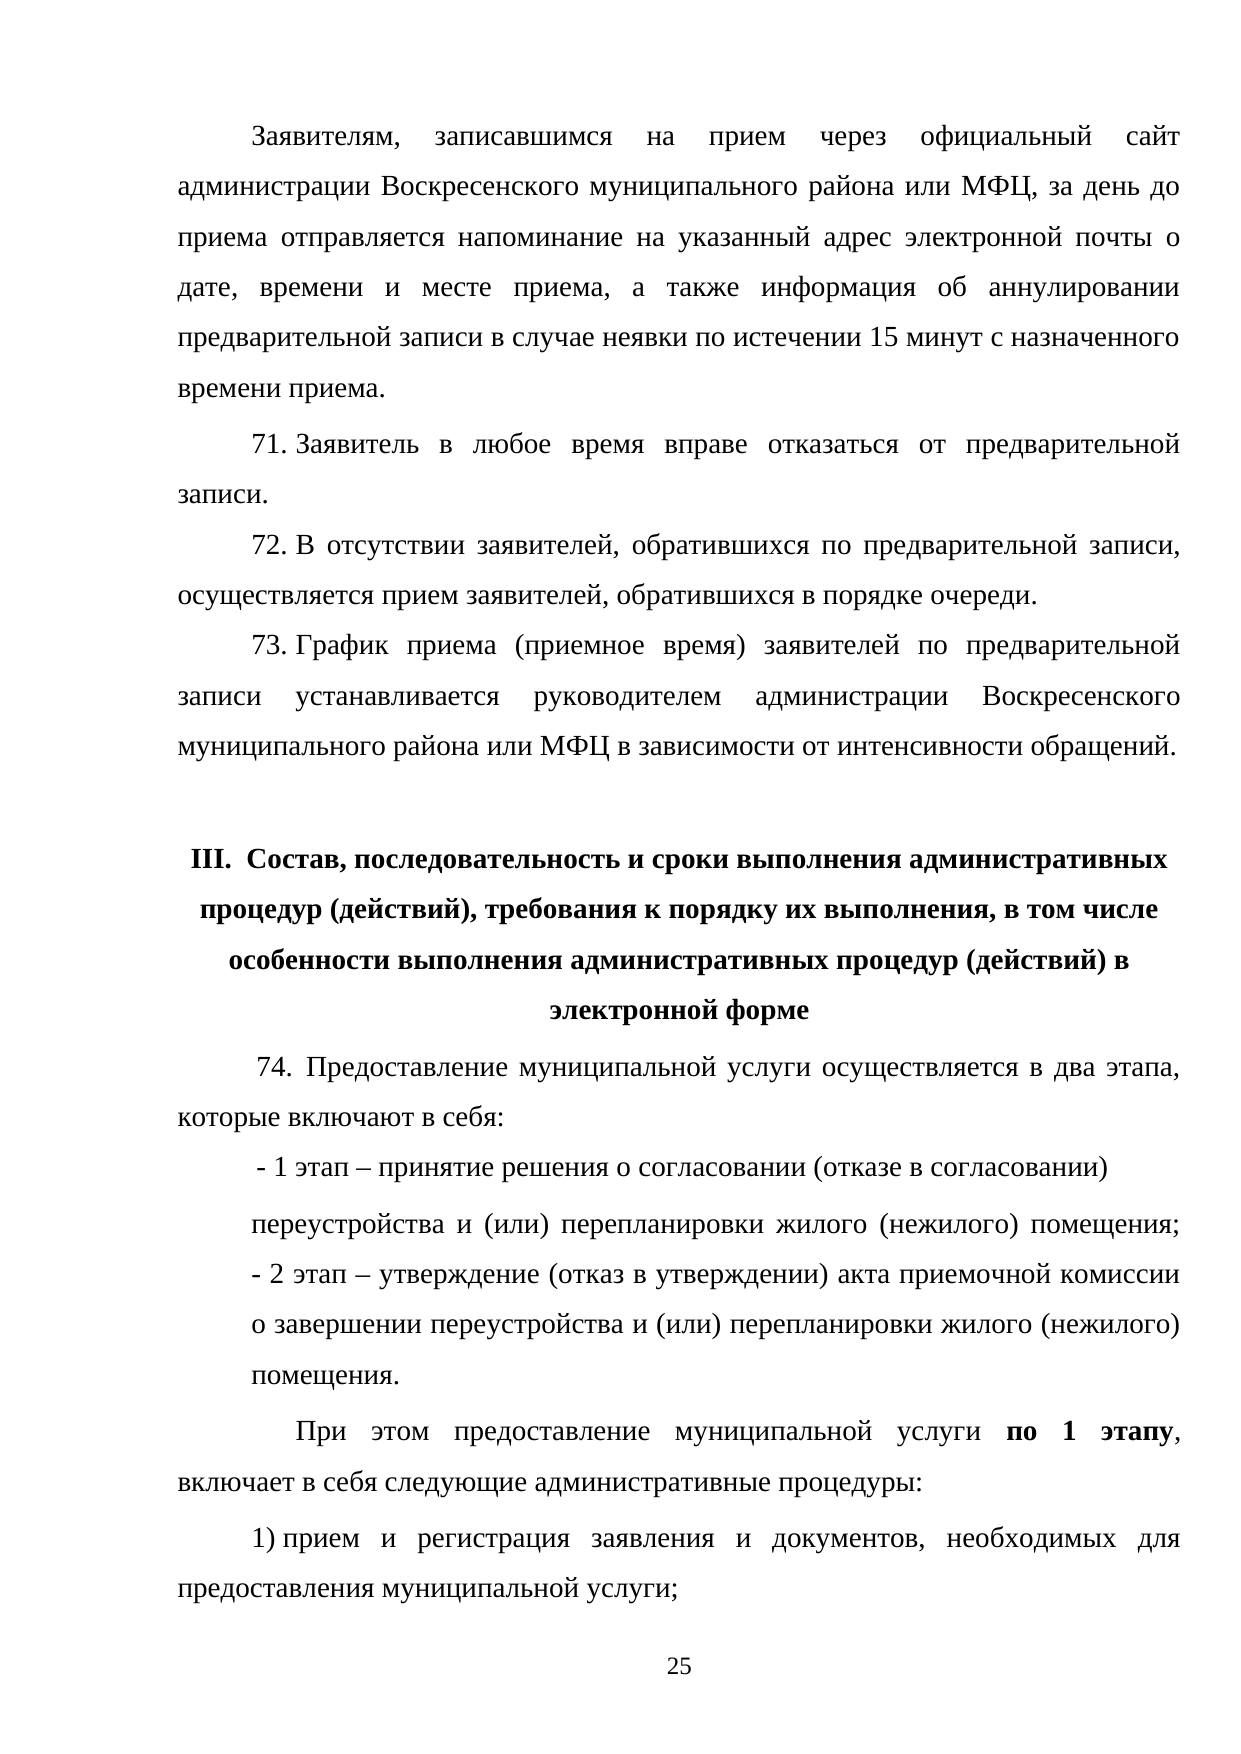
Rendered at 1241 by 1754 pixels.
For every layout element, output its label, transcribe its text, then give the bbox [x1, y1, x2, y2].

list Предоставление муниципальной услуги осуществляется в два этапа, которые включают в себя: [177, 1049, 1181, 1133]
text Заявителям, записавшимся на прием через официальный сайт администрации Воскресенского муниципального района или МФЦ, за день до приема отправляется напоминание на указанный адрес электронной почты о дате, времени и месте приема, а также информация об аннулировании предварительной записи в случае неявки по истечении 15 минут с назначенного времени приема. [177, 118, 1181, 403]
list Заявитель в любое время вправе отказаться от предварительной записи. [177, 426, 1181, 510]
list - 1 этап – принятие решения о согласовании (отказе в согласовании) [256, 1149, 1181, 1183]
list В отсутствии заявителей, обратившихся по предварительной записи, осуществляется прием заявителей, обратившихся в порядке очереди. [177, 527, 1181, 611]
text III. Состав, последовательность и сроки выполнения административных процедур (действий), требования к порядку их выполнения, в том числе особенности выполнения административных процедур (действий) в электронной форме [177, 841, 1181, 1026]
text 1) прием и регистрация заявления и документов, необходимых для предоставления муниципальной услуги; [177, 1520, 1181, 1604]
list График приема (приемное время) заявителей по предварительной записи устанавливается руководителем администрации Воскресенского муниципального района или МФЦ в зависимости от интенсивности обращений. [177, 627, 1181, 762]
text При этом предоставление муниципальной услуги по 1 этапу, включает в себя следующие административные процедуры: [177, 1413, 1181, 1497]
text переустройства и (или) перепланировки жилого (нежилого) помещения; - 2 этап – утверждение (отказ в утверждении) акта приемочной комиссии о завершении переустройства и (или) перепланировки жилого (нежилого) помещения. [251, 1206, 1181, 1390]
